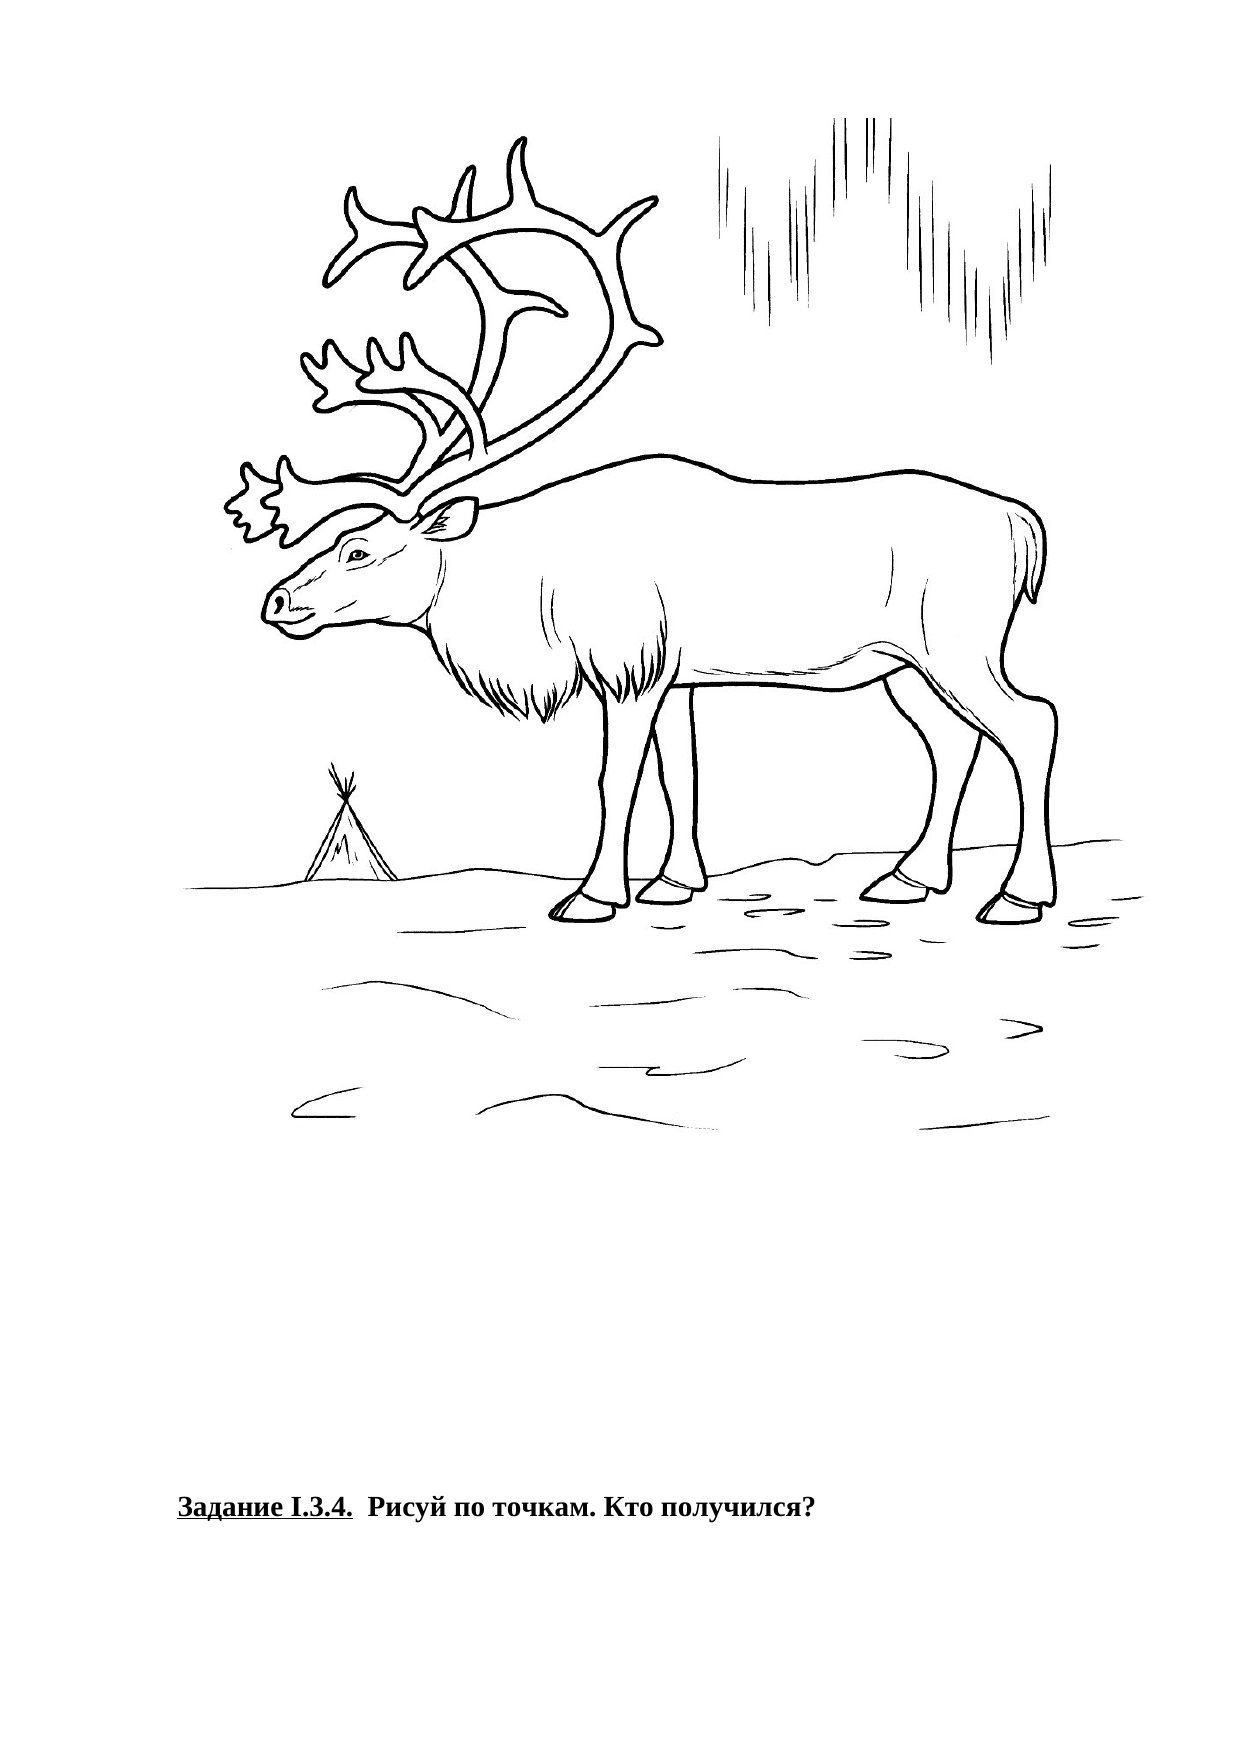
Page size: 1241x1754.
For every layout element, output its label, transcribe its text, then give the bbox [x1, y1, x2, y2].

picture [177, 118, 1152, 1167]
text Задание I.3.4. Рисуй по точкам. Кто получился? [177, 1489, 1152, 1522]
